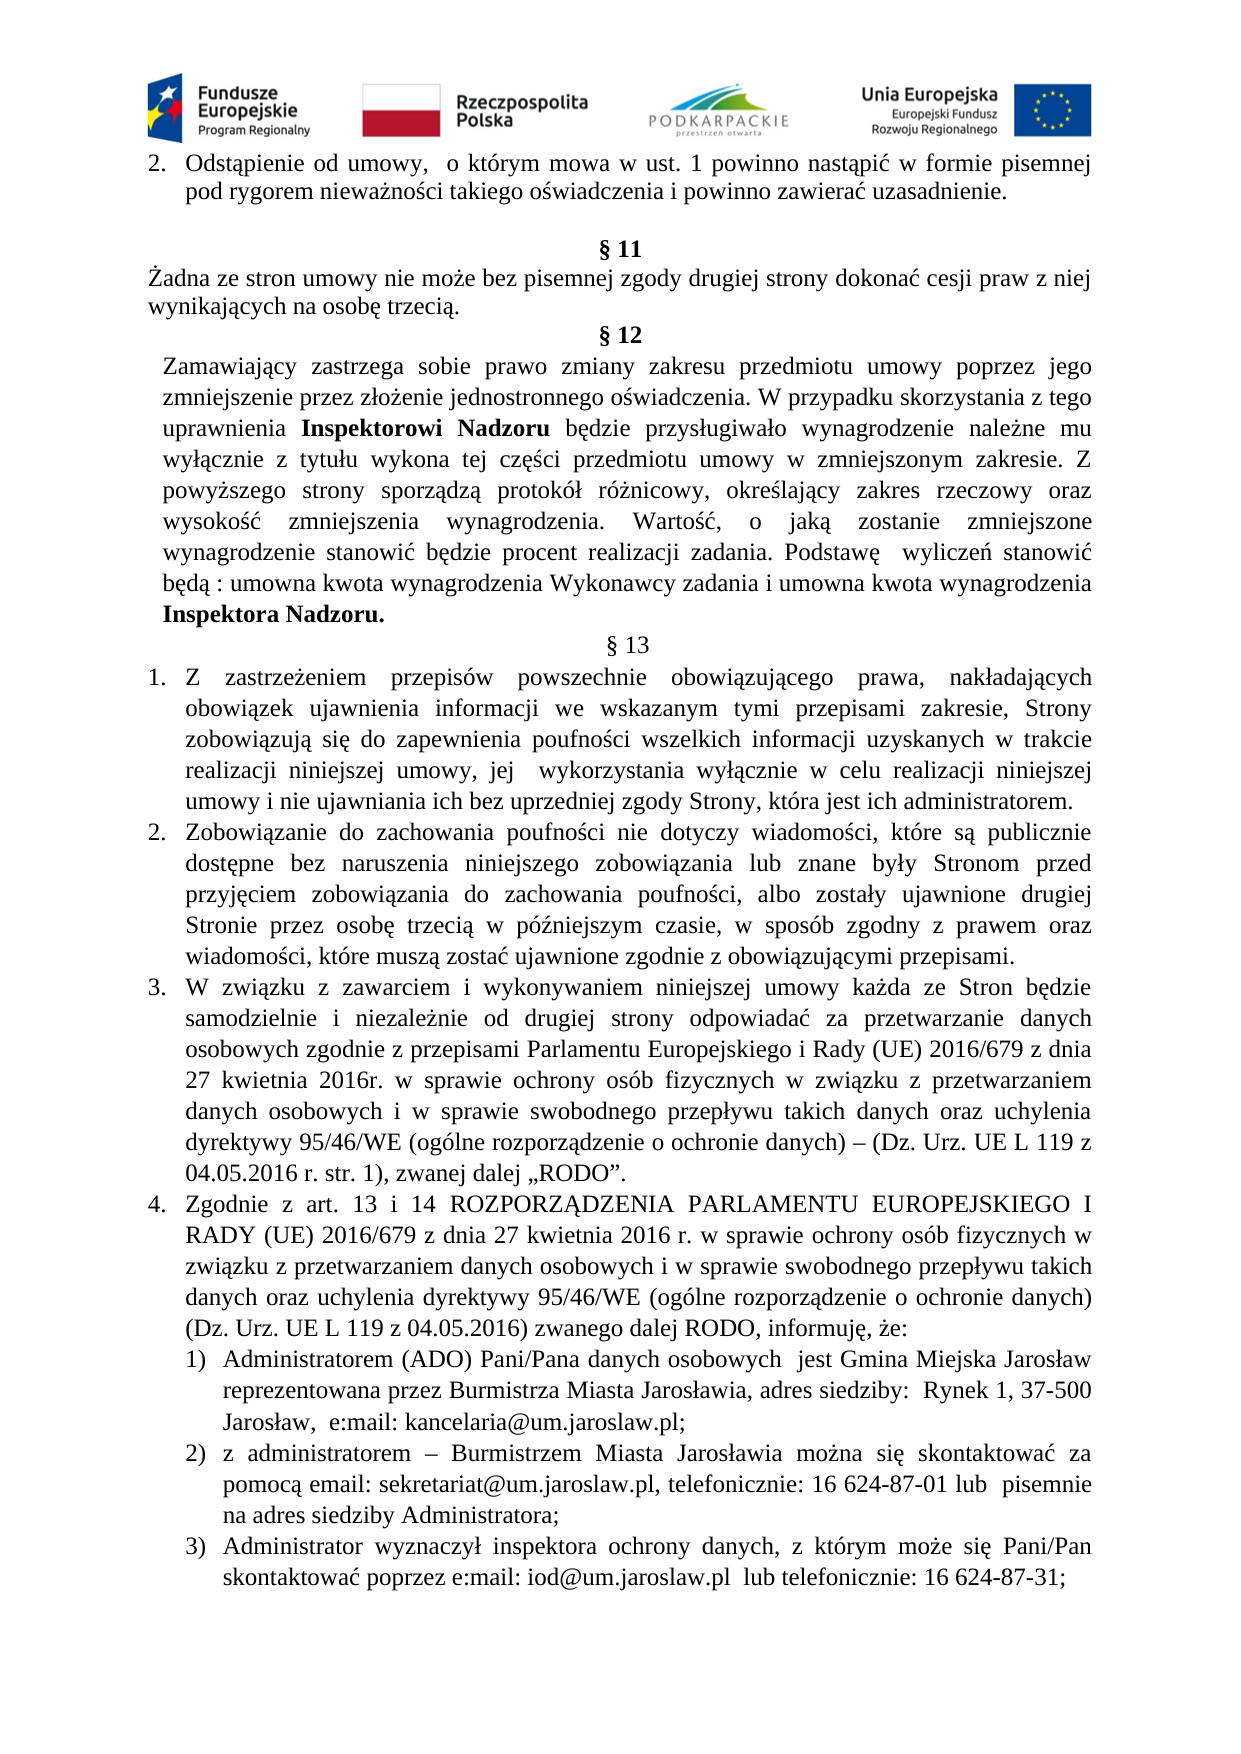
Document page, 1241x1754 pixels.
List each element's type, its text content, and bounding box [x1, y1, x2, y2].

text § 11 [148, 234, 1093, 263]
list Administrator wyznaczył inspektora ochrony danych, z którym może się Pani/Pan skontaktować poprzez e:mail: iod@um.jaroslaw.pl lub telefonicznie: 16 624-87-31; [185, 1531, 1093, 1591]
list W związku z zawarciem i wykonywaniem niniejszej umowy każda ze Stron będzie samodzielnie i niezależnie od drugiej strony odpowiadać za przetwarzanie danych osobowych zgodnie z przepisami Parlamentu Europejskiego i Rady (UE) 2016/679 z dnia 27 kwietnia 2016r. w sprawie ochrony osób fizycznych w związku z przetwarzaniem danych osobowych i w sprawie swobodnego przepływu takich danych oraz uchylenia dyrektywy 95/46/WE (ogólne rozporządzenie o ochronie danych) – (Dz. Urz. UE L 119 z 04.05.2016 r. str. 1), zwanej dalej „RODO”. [148, 972, 1093, 1187]
list Zobowiązanie do zachowania poufności nie dotyczy wiadomości, które są publicznie dostępne bez naruszenia niniejszego zobowiązania lub znane były Stronom przed przyjęciem zobowiązania do zachowania poufności, albo zostały ujawnione drugiej Stronie przez osobę trzecią w późniejszym czasie, w sposób zgodny z prawem oraz wiadomości, które muszą zostać ujawnione zgodnie z obowiązującymi przepisami. [148, 817, 1093, 970]
picture [147, 73, 1092, 143]
text § 12 [148, 320, 1093, 349]
list z administratorem – Burmistrzem Miasta Jarosławia można się skontaktować za pomocą email: sekretariat@um.jaroslaw.pl, telefonicznie: 16 624-87-01 lub pisemnie na adres siedziby Administratora; [185, 1438, 1093, 1528]
list Zamawiający zastrzega sobie prawo zmiany zakresu przedmiotu umowy poprzez jego zmniejszenie przez złożenie jednostronnego oświadczenia. W przypadku skorzystania z tego uprawnienia Inspektorowi Nadzoru będzie przysługiwało wynagrodzenie należne mu wyłącznie z tytułu wykona tej części przedmiotu umowy w zmniejszonym zakresie. Z powyższego strony sporządzą protokół różnicowy, określający zakres rzeczowy oraz wysokość zmniejszenia wynagrodzenia. Wartość, o jaką zostanie zmniejszone wynagrodzenie stanowić będzie procent realizacji zadania. Podstawę wyliczeń stanowić będą : umowna kwota wynagrodzenia Wykonawcy zadania i umowna kwota wynagrodzenia Inspektora Nadzoru. [162, 351, 1093, 628]
list § 13 [162, 631, 1093, 659]
list Zgodnie z art. 13 i 14 ROZPORZĄDZENIA PARLAMENTU EUROPEJSKIEGO I RADY (UE) 2016/679 z dnia 27 kwietnia 2016 r. w sprawie ochrony osób fizycznych w związku z przetwarzaniem danych osobowych i w sprawie swobodnego przepływu takich danych oraz uchylenia dyrektywy 95/46/WE (ogólne rozporządzenie o ochronie danych) (Dz. Urz. UE L 119 z 04.05.2016) zwanego dalej RODO, informuję, że: [148, 1189, 1093, 1342]
text Żadna ze stron umowy nie może bez pisemnej zgody drugiej strony dokonać cesji praw z niej wynikających na osobę trzecią. [148, 263, 1093, 320]
list Odstąpienie od umowy, o którym mowa w ust. 1 powinno nastąpić w formie pisemnej pod rygorem nieważności takiego oświadczenia i powinno zawierać uzasadnienie. [148, 148, 1093, 205]
list Administratorem (ADO) Pani/Pana danych osobowych jest Gmina Miejska Jarosław reprezentowana przez Burmistrza Miasta Jarosławia, adres siedziby: Rynek 1, 37-500 Jarosław, e:mail: kancelaria@um.jaroslaw.pl; [185, 1344, 1093, 1435]
list Z zastrzeżeniem przepisów powszechnie obowiązującego prawa, nakładających obowiązek ujawnienia informacji we wskazanym tymi przepisami zakresie, Strony zobowiązują się do zapewnienia poufności wszelkich informacji uzyskanych w trakcie realizacji niniejszej umowy, jej wykorzystania wyłącznie w celu realizacji niniejszej umowy i nie ujawniania ich bez uprzedniej zgody Strony, która jest ich administratorem. [148, 662, 1093, 814]
